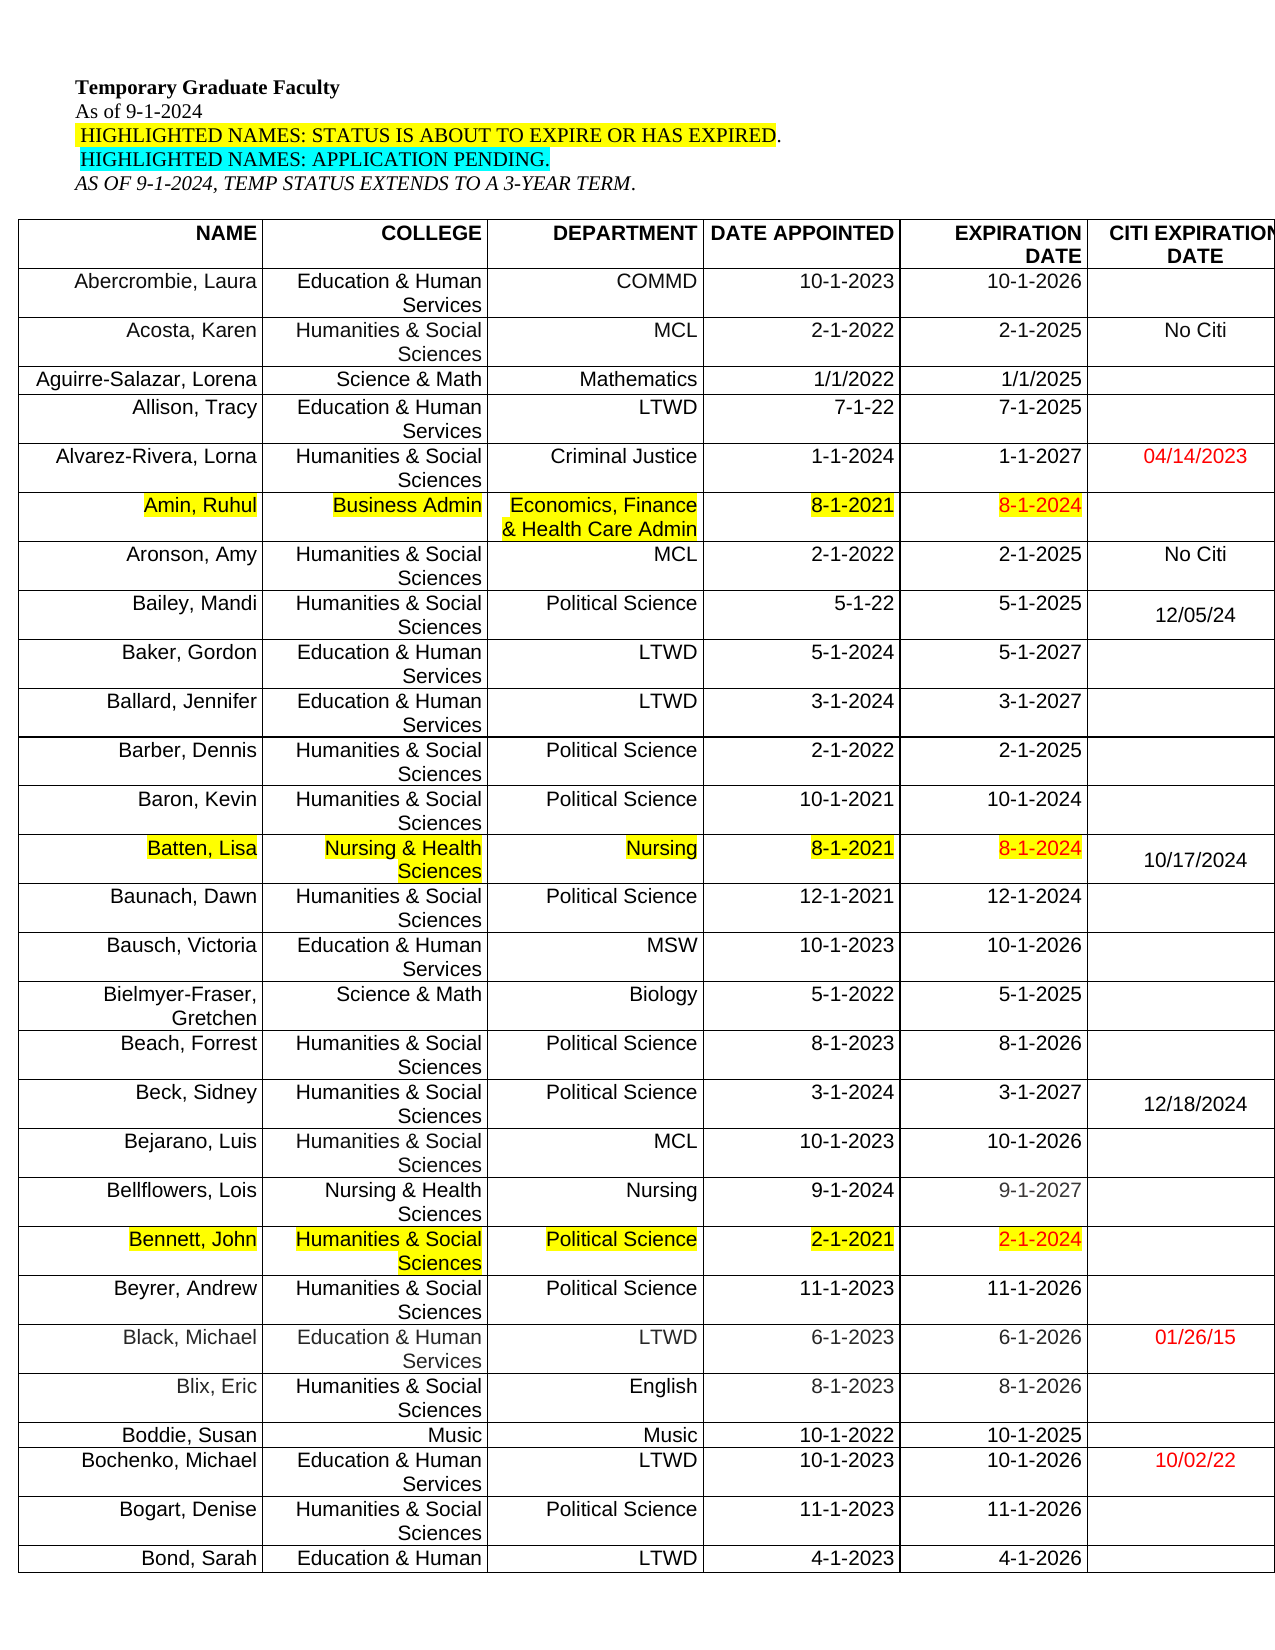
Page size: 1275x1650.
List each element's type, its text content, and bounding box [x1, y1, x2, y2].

table_cell Humanities & Social Sciences [263, 1497, 487, 1545]
table_cell [1088, 786, 1274, 834]
table_cell [1088, 395, 1274, 443]
table_cell 2-1-2022 [704, 318, 899, 366]
table_cell LTWD [488, 1546, 703, 1572]
table_cell Aronson, Amy [19, 542, 262, 589]
table_header EXPIRATION DATE [901, 220, 1087, 268]
table_cell [1088, 1031, 1274, 1079]
table_cell 10-1-2023 [704, 269, 899, 317]
table_cell LTWD [488, 395, 703, 443]
table_cell 01/26/15 [1088, 1325, 1274, 1373]
table_cell 2-1-2024 [901, 1227, 1087, 1275]
table_cell English [488, 1374, 703, 1422]
table_cell 5-1-22 [704, 591, 899, 638]
table_cell 10-1-2026 [901, 1129, 1087, 1177]
table_cell Bielmyer-Fraser, Gretchen [19, 982, 262, 1030]
table_cell LTWD [488, 689, 703, 736]
table_cell 10-1-2025 [901, 1423, 1087, 1447]
table_cell Humanities & Social Sciences [263, 738, 487, 785]
table_cell Education & Human Services [263, 395, 487, 443]
table_cell Science & Math [263, 367, 487, 394]
table_cell LTWD [488, 1448, 703, 1496]
table_cell Allison, Tracy [19, 395, 262, 443]
table_cell 8-1-2024 [901, 835, 1087, 883]
table_cell Black, Michael [19, 1325, 262, 1373]
table_cell 9-1-2027 [901, 1178, 1087, 1226]
table_cell 2-1-2025 [901, 318, 1087, 366]
table_cell [1088, 1374, 1274, 1422]
table_cell 1/1/2025 [901, 367, 1087, 394]
table_cell Humanities & Social Sciences [263, 1031, 487, 1079]
table_cell [1088, 1129, 1274, 1177]
table_cell 2-1-2025 [901, 738, 1087, 785]
table_cell [1088, 1423, 1274, 1447]
table_cell Bogart, Denise [19, 1497, 262, 1545]
table_cell 2-1-2021 [704, 1227, 899, 1275]
table_cell Biology [488, 982, 703, 1030]
table_cell Education & Human Services [263, 689, 487, 736]
table_cell Humanities & Social Sciences [263, 786, 487, 834]
table_cell LTWD [488, 1325, 703, 1373]
table_cell 8-1-2023 [704, 1374, 899, 1422]
table_cell Blix, Eric [19, 1374, 262, 1422]
table_cell Baker, Gordon [19, 640, 262, 687]
table_cell Humanities & Social Sciences [263, 1227, 398, 1275]
table_cell 10/02/22 [1088, 1448, 1274, 1496]
table_cell 5-1-2025 [901, 591, 1087, 638]
table_cell Business Admin [263, 493, 487, 541]
table_cell 2-1-2025 [901, 542, 1087, 589]
table_cell Political Science [488, 786, 703, 834]
table_cell 6-1-2026 [901, 1325, 1087, 1373]
table_cell Music [263, 1423, 487, 1447]
table_cell Humanities & Social Sciences [263, 1129, 487, 1177]
table_cell Beck, Sidney [19, 1080, 262, 1128]
table_cell 10-1-2023 [704, 933, 899, 981]
table_cell [1088, 982, 1274, 1030]
table_cell 10-1-2026 [901, 1448, 1087, 1496]
table_cell Humanities & Social Sciences [263, 1374, 487, 1422]
table_cell LTWD [488, 640, 703, 687]
table_cell Political Science [488, 1031, 703, 1079]
table_cell Political Science [488, 591, 703, 638]
table_cell 5-1-2022 [704, 982, 899, 1030]
table_cell Education & Human Services [263, 269, 487, 317]
table_cell 8-1-2021 [704, 835, 899, 883]
table_cell 3-1-2024 [704, 689, 899, 736]
table_cell 10-1-2022 [704, 1423, 899, 1447]
table_cell Science & Math [263, 982, 487, 1030]
table_cell Nursing & Health Sciences [263, 1178, 487, 1226]
table_cell Humanities & Social Sciences [263, 444, 487, 492]
table_cell [1088, 367, 1274, 394]
table_cell MCL [488, 318, 703, 366]
table_header NAME [19, 220, 262, 268]
table_cell Education & Human Services [263, 1325, 487, 1373]
table_cell Political Science [488, 1497, 703, 1545]
table_cell [1088, 1178, 1274, 1226]
table_cell 8-1-2026 [901, 1031, 1087, 1079]
table_cell 8-1-2021 [704, 493, 899, 541]
table_cell [1088, 640, 1274, 687]
table_cell Humanities & Social Sciences [263, 1080, 487, 1128]
table_cell MCL [488, 1129, 703, 1177]
table_cell 9-1-2024 [704, 1178, 899, 1226]
table_cell Boddie, Susan [19, 1423, 262, 1447]
table_cell 10-1-2023 [704, 1129, 899, 1177]
table_cell Political Science [488, 1276, 703, 1324]
table_cell Baunach, Dawn [19, 884, 262, 932]
table_cell 6-1-2023 [704, 1325, 899, 1373]
table_cell [1088, 1546, 1274, 1572]
table_cell 04/14/2023 [1088, 444, 1274, 492]
table_cell 12/18/2024 [1088, 1080, 1274, 1128]
table_cell [1088, 1497, 1274, 1545]
table_cell Abercrombie, Laura [19, 269, 262, 317]
table_cell No Citi [1088, 542, 1274, 589]
table_cell [1088, 1227, 1274, 1275]
table_cell 4-1-2026 [901, 1546, 1087, 1572]
table_cell Humanities & Social Sciences [263, 318, 487, 366]
table_header CITI EXPIRATION DATE [1088, 220, 1274, 268]
table_cell Humanities & Social Sciences [263, 591, 487, 638]
table_cell Beach, Forrest [19, 1031, 262, 1079]
table_cell Education & Human Services [263, 1448, 487, 1496]
table_cell Humanities & Social Sciences [263, 884, 487, 932]
table_cell 1/1/2022 [704, 367, 899, 394]
table_cell [1088, 738, 1274, 785]
table_cell Humanities & Social Sciences [263, 1276, 487, 1324]
table_cell Amin, Ruhul [19, 493, 262, 541]
table_cell 12/05/24 [1088, 591, 1274, 638]
table_cell 10-1-2023 [704, 1448, 899, 1496]
table_cell Political Science [488, 1227, 703, 1275]
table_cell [263, 1546, 487, 1572]
table_cell Criminal Justice [488, 444, 703, 492]
table_cell Bausch, Victoria [19, 933, 262, 981]
table_cell Political Science [488, 884, 703, 932]
table_cell 11-1-2026 [901, 1497, 1087, 1545]
table_cell 8-1-2026 [901, 1374, 1087, 1422]
table_cell 10-1-2026 [901, 933, 1087, 981]
table_cell 1-1-2027 [901, 444, 1087, 492]
table_cell 3-1-2024 [704, 1080, 899, 1128]
table_cell 11-1-2023 [704, 1497, 899, 1545]
table_cell Mathematics [488, 367, 703, 394]
table_header DATE APPOINTED [704, 220, 899, 268]
table_cell No Citi [1088, 318, 1274, 366]
table_cell 2-1-2022 [704, 542, 899, 589]
table_cell Education & Human Services [263, 933, 487, 981]
table_cell 3-1-2027 [901, 689, 1087, 736]
table_cell Bellflowers, Lois [19, 1178, 262, 1226]
table_cell 11-1-2026 [901, 1276, 1087, 1324]
table_cell 5-1-2027 [901, 640, 1087, 687]
table_cell 10-1-2026 [901, 269, 1087, 317]
table_cell MCL [488, 542, 703, 589]
table_cell 5-1-2024 [704, 640, 899, 687]
table_cell Bond, Sarah [19, 1546, 262, 1572]
table_cell 8-1-2024 [901, 493, 1087, 541]
table_cell Nursing [488, 1178, 703, 1226]
table_cell 11-1-2023 [704, 1276, 899, 1324]
table_cell 10-1-2024 [901, 786, 1087, 834]
table_cell 4-1-2023 [704, 1546, 899, 1572]
table_cell 2-1-2022 [704, 738, 899, 785]
table_cell 12-1-2024 [901, 884, 1087, 932]
table_cell 8-1-2023 [704, 1031, 899, 1079]
table_cell 1-1-2024 [704, 444, 899, 492]
table_cell [1088, 493, 1274, 541]
table_cell 10/17/2024 [1088, 835, 1274, 883]
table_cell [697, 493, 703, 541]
table_cell 10-1-2021 [704, 786, 899, 834]
table_cell 12-1-2021 [704, 884, 899, 932]
table_cell Education & Human Services [263, 640, 487, 687]
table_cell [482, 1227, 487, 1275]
table_cell Bennett, John [19, 1227, 262, 1275]
table_cell Batten, Lisa [19, 835, 262, 883]
table_cell Baron, Kevin [19, 786, 262, 834]
table_cell 7-1-22 [704, 395, 899, 443]
table_cell Nursing & Health Sciences [263, 835, 398, 883]
table_cell [1088, 689, 1274, 736]
table_cell [1088, 1276, 1274, 1324]
table_cell Bochenko, Michael [19, 1448, 262, 1496]
table_cell Beyrer, Andrew [19, 1276, 262, 1324]
table_header DEPARTMENT [488, 220, 703, 268]
table_cell Nursing [488, 835, 703, 883]
table_header COLLEGE [263, 220, 487, 268]
table_cell 7-1-2025 [901, 395, 1087, 443]
table_cell Barber, Dennis [19, 738, 262, 785]
table_cell Humanities & Social Sciences [263, 542, 487, 589]
table_cell [1088, 269, 1274, 317]
table_cell [1088, 884, 1274, 932]
table_cell Alvarez-Rivera, Lorna [19, 444, 262, 492]
table_cell Ballard, Jennifer [19, 689, 262, 736]
table_cell Political Science [488, 738, 703, 785]
table_cell Bejarano, Luis [19, 1129, 262, 1177]
table_cell Bailey, Mandi [19, 591, 262, 638]
table_cell Political Science [488, 1080, 703, 1128]
table_cell Aguirre-Salazar, Lorena [19, 367, 262, 394]
table_cell COMMD [488, 269, 703, 317]
table_cell 5-1-2025 [901, 982, 1087, 1030]
table_cell Acosta, Karen [19, 318, 262, 366]
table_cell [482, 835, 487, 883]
table_cell MSW [488, 933, 703, 981]
table_cell [1088, 933, 1274, 981]
table_cell 3-1-2027 [901, 1080, 1087, 1128]
table_cell Music [488, 1423, 703, 1447]
